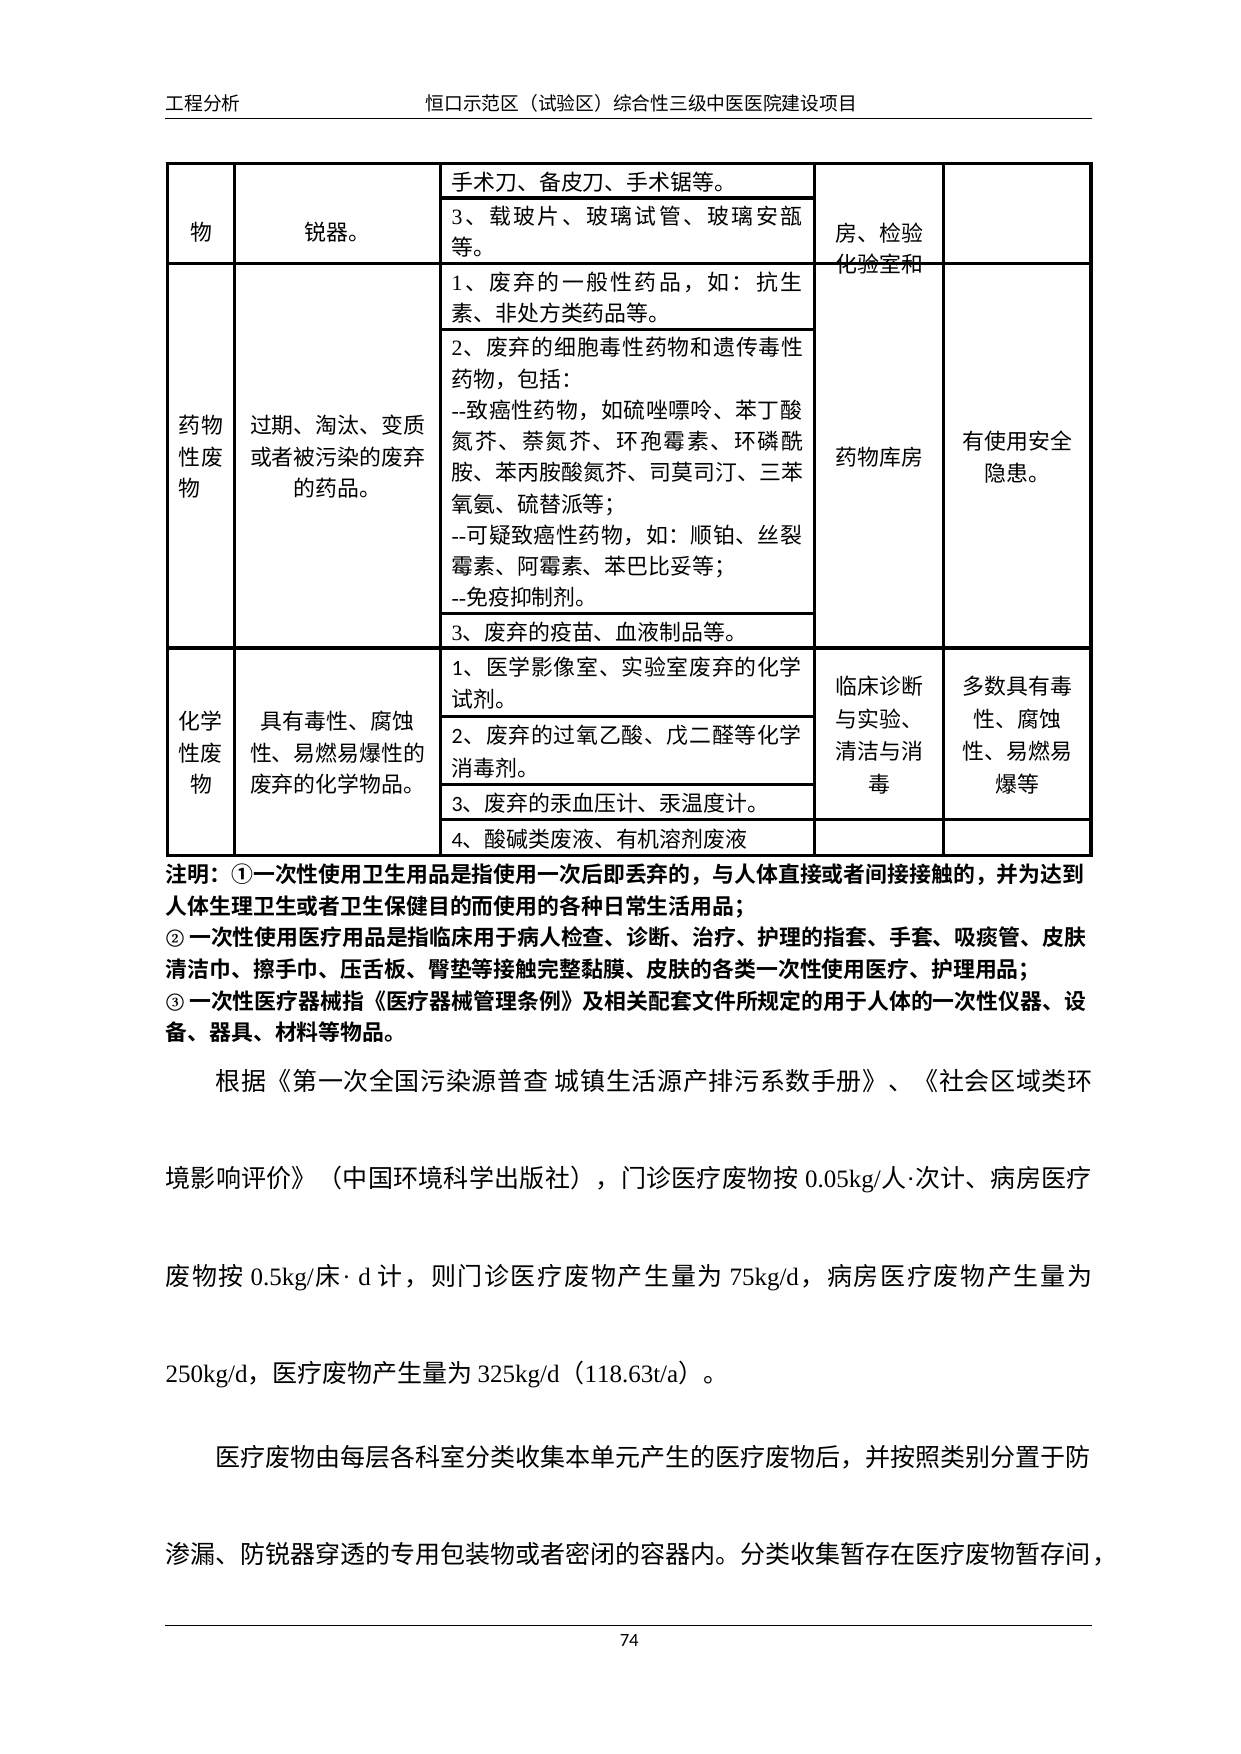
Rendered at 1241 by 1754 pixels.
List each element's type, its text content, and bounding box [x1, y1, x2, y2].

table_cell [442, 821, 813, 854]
text 注明：①一次性使用卫生用品是指使用一次后即丢弃的，与人体直接或者间接接触的，并为达到人体生理卫生或者卫生保健目的而使用的各种日常生活用品； [165, 857, 1092, 920]
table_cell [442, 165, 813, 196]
text ②一次性使用医疗用品是指临床用于病人检查、诊断、治疗、护理的指套、手套、吸痰管、皮肤清洁巾、擦手巾、压舌板、臀垫等接触完整黏膜、皮肤的各类一次性使用医疗、护理用品； [165, 920, 1092, 984]
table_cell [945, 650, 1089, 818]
text ③一次性医疗器械指《医疗器械管理条例》及相关配套文件所规定的用于人体的一次性仪器、设备、器具、材料等物品。 [165, 984, 1092, 1047]
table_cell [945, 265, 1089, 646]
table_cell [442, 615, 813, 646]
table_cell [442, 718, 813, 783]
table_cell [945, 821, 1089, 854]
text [165, 1423, 1092, 1585]
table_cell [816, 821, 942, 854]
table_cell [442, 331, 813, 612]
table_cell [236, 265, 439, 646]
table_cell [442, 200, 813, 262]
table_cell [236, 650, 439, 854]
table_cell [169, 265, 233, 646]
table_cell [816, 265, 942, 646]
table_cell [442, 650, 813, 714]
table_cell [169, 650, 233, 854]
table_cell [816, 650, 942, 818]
text 根据《第一次全国污染源普查 城镇生活源产排污系数手册》、《社会区域类环境影响评价》（中国环境科学出版社），门诊医疗废物按0.05kg/人·次计、病房医疗废物按0.5kg/床· d计，则门诊医疗废物产生量为75kg/d，病房医疗废物产生量为250kg/d，医疗废物产生量为325kg/d（118.63t/a）。 [165, 1047, 1092, 1404]
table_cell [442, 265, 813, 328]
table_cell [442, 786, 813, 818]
